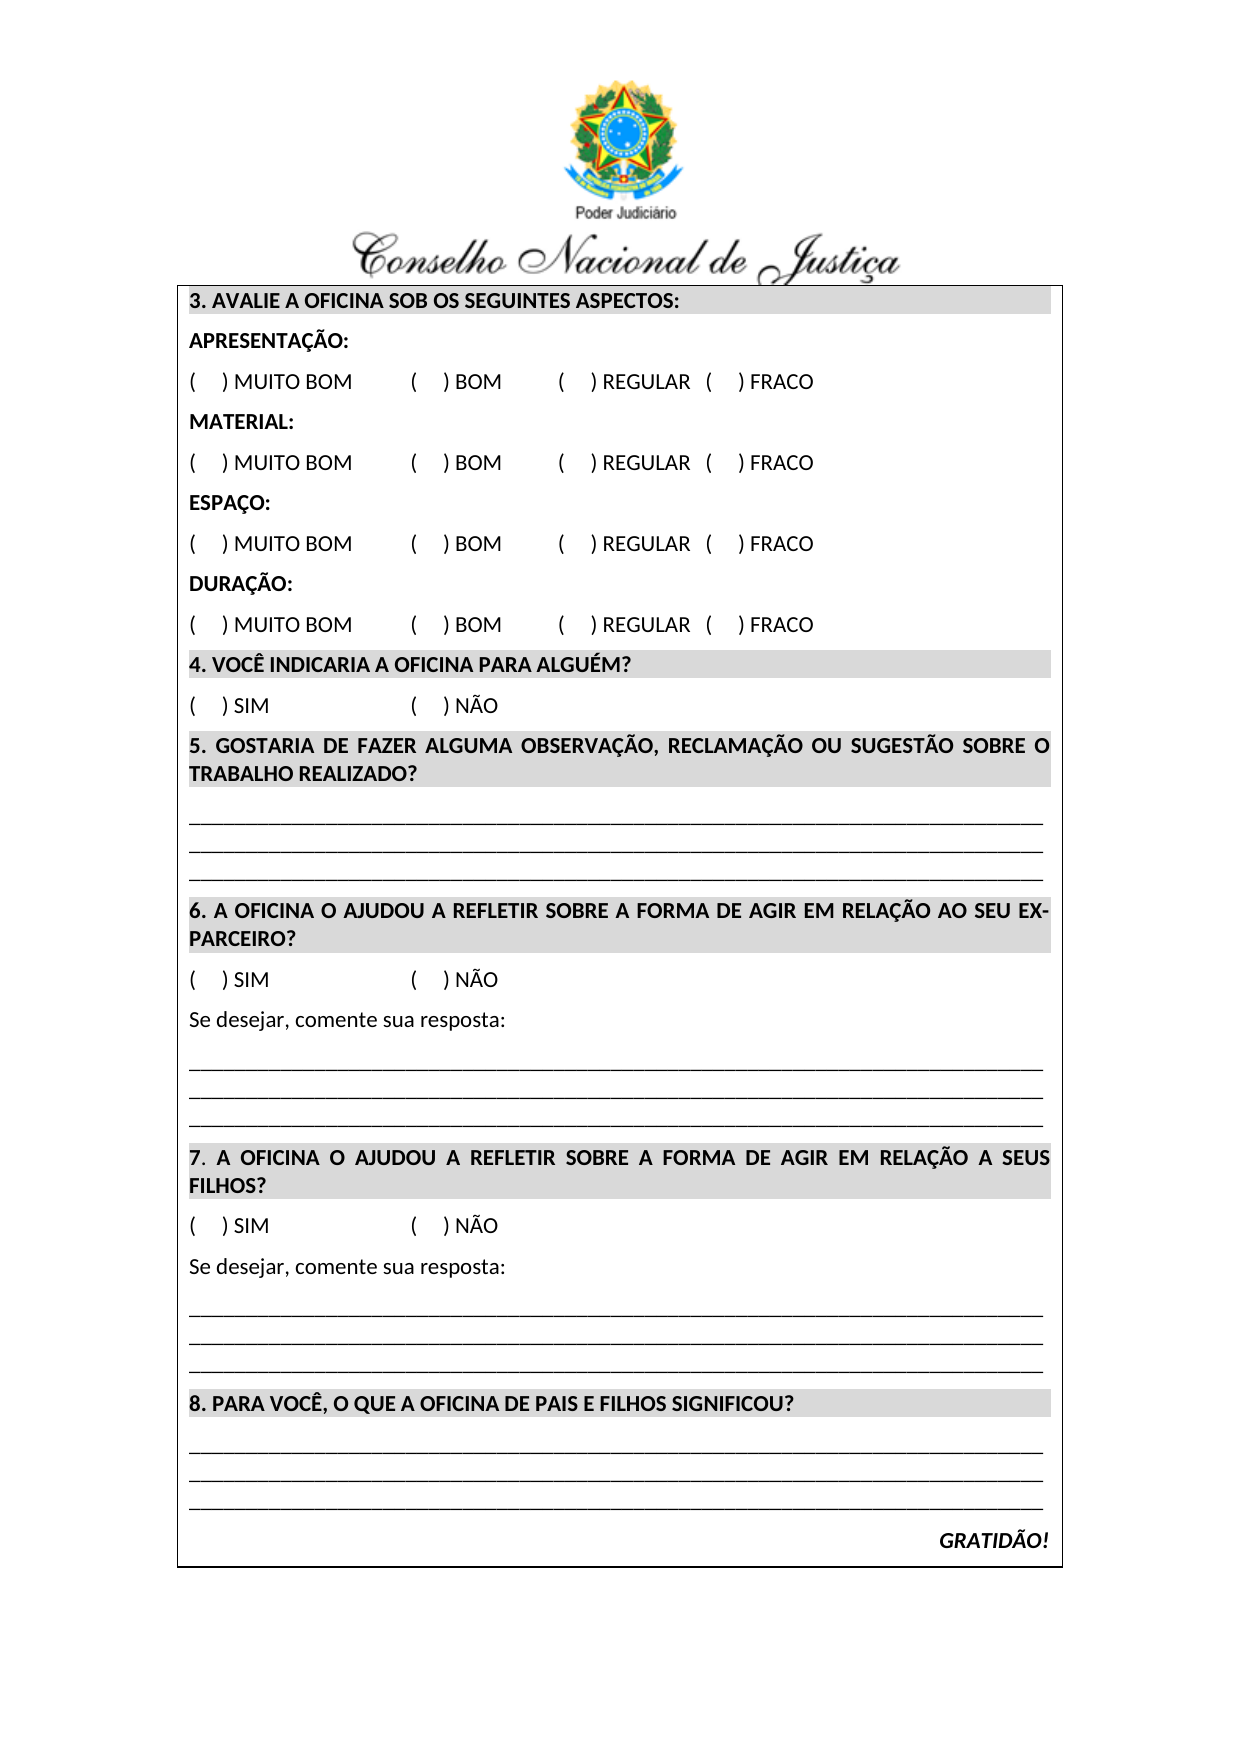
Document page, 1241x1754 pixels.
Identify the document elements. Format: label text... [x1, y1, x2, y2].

picture [328, 73, 912, 285]
